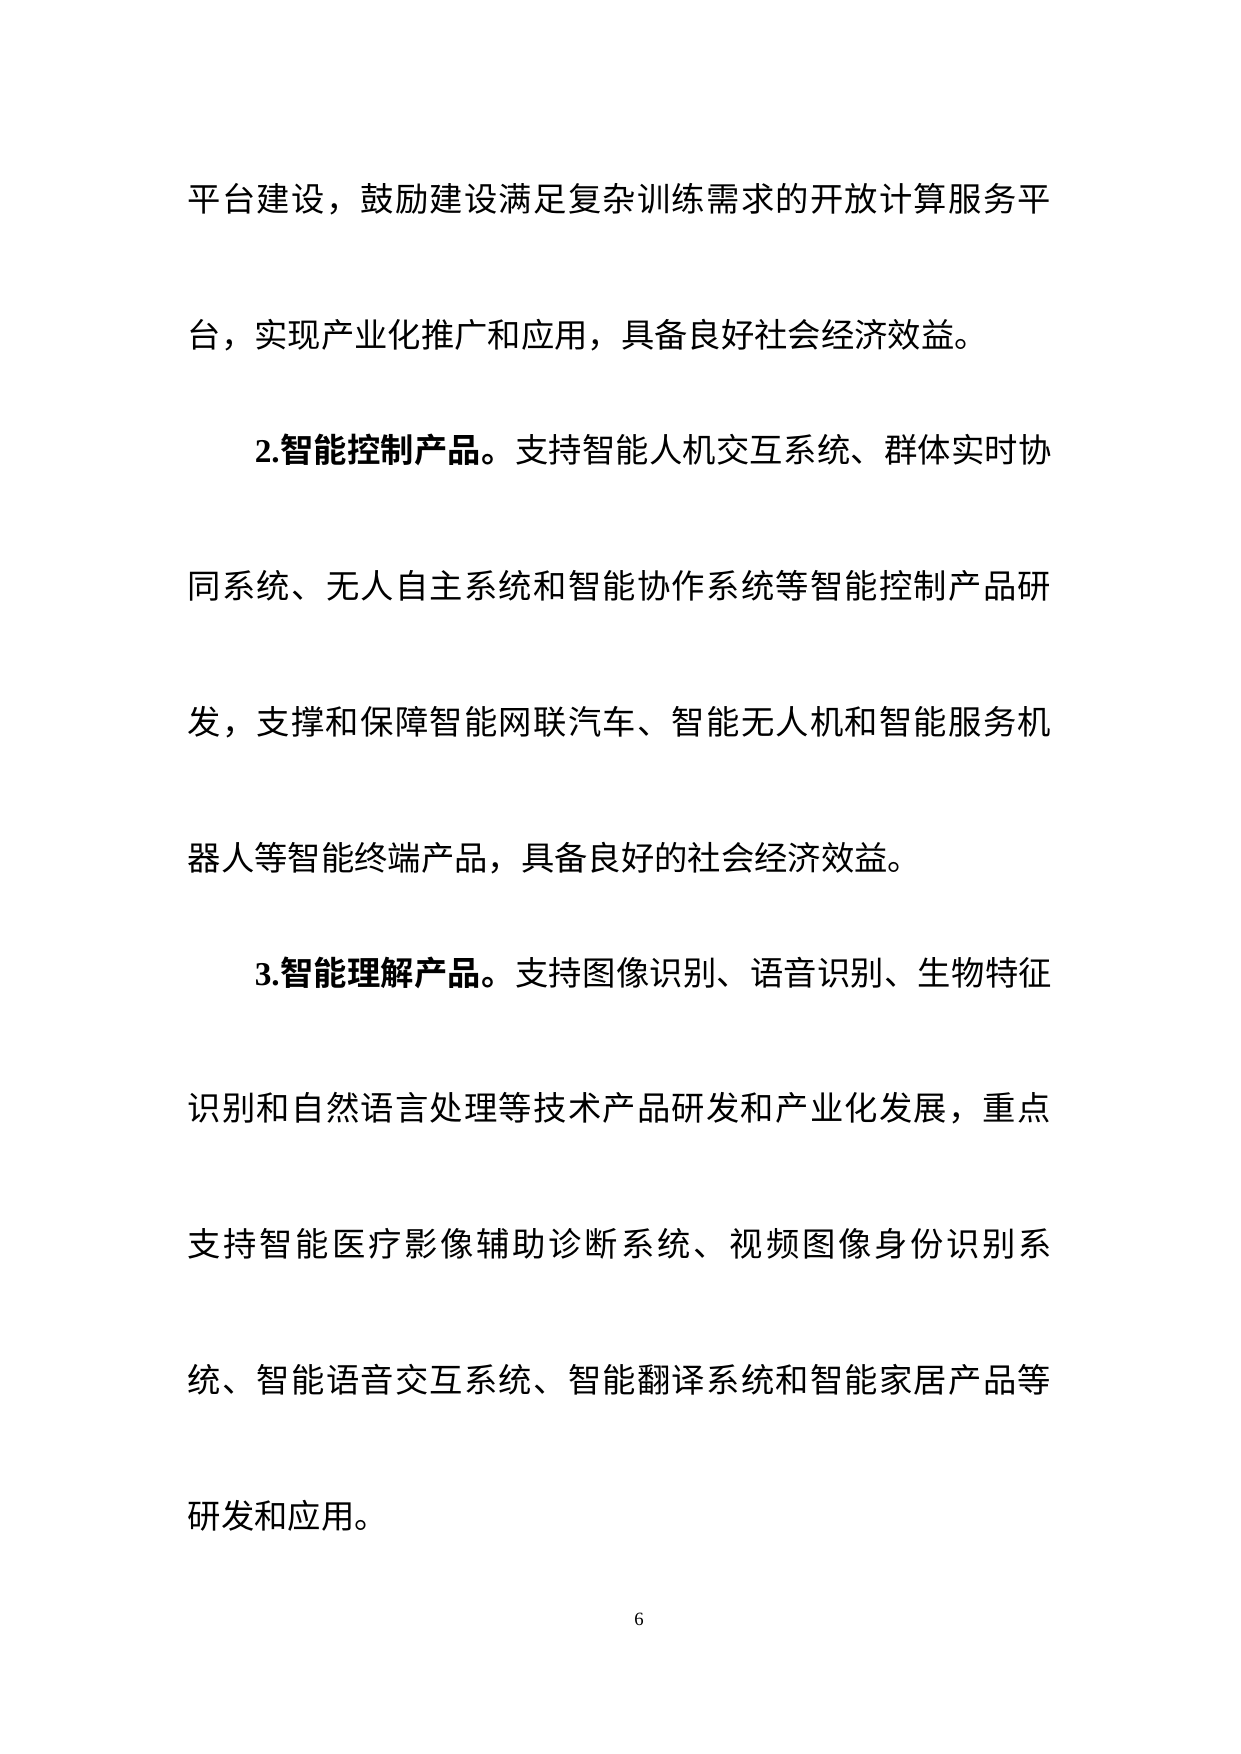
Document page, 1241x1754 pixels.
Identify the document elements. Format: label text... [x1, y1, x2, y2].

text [187, 152, 1053, 378]
text 2.智能控制产品。支持智能人机交互系统、群体实时协同系统、无人自主系统和智能协作系统等智能控制产品研发，支撑和保障智能网联汽车、智能无人机和智能服务机器人等智能终端产品，具备良好的社会经济效益。 [187, 403, 1053, 901]
text 3.智能理解产品。支持图像识别、语音识别、生物特征识别和自然语言处理等技术产品研发和产业化发展，重点支持智能医疗影像辅助诊断系统、视频图像身份识别系统、智能语音交互系统、智能翻译系统和智能家居产品等研发和应用。 [187, 925, 1053, 1559]
